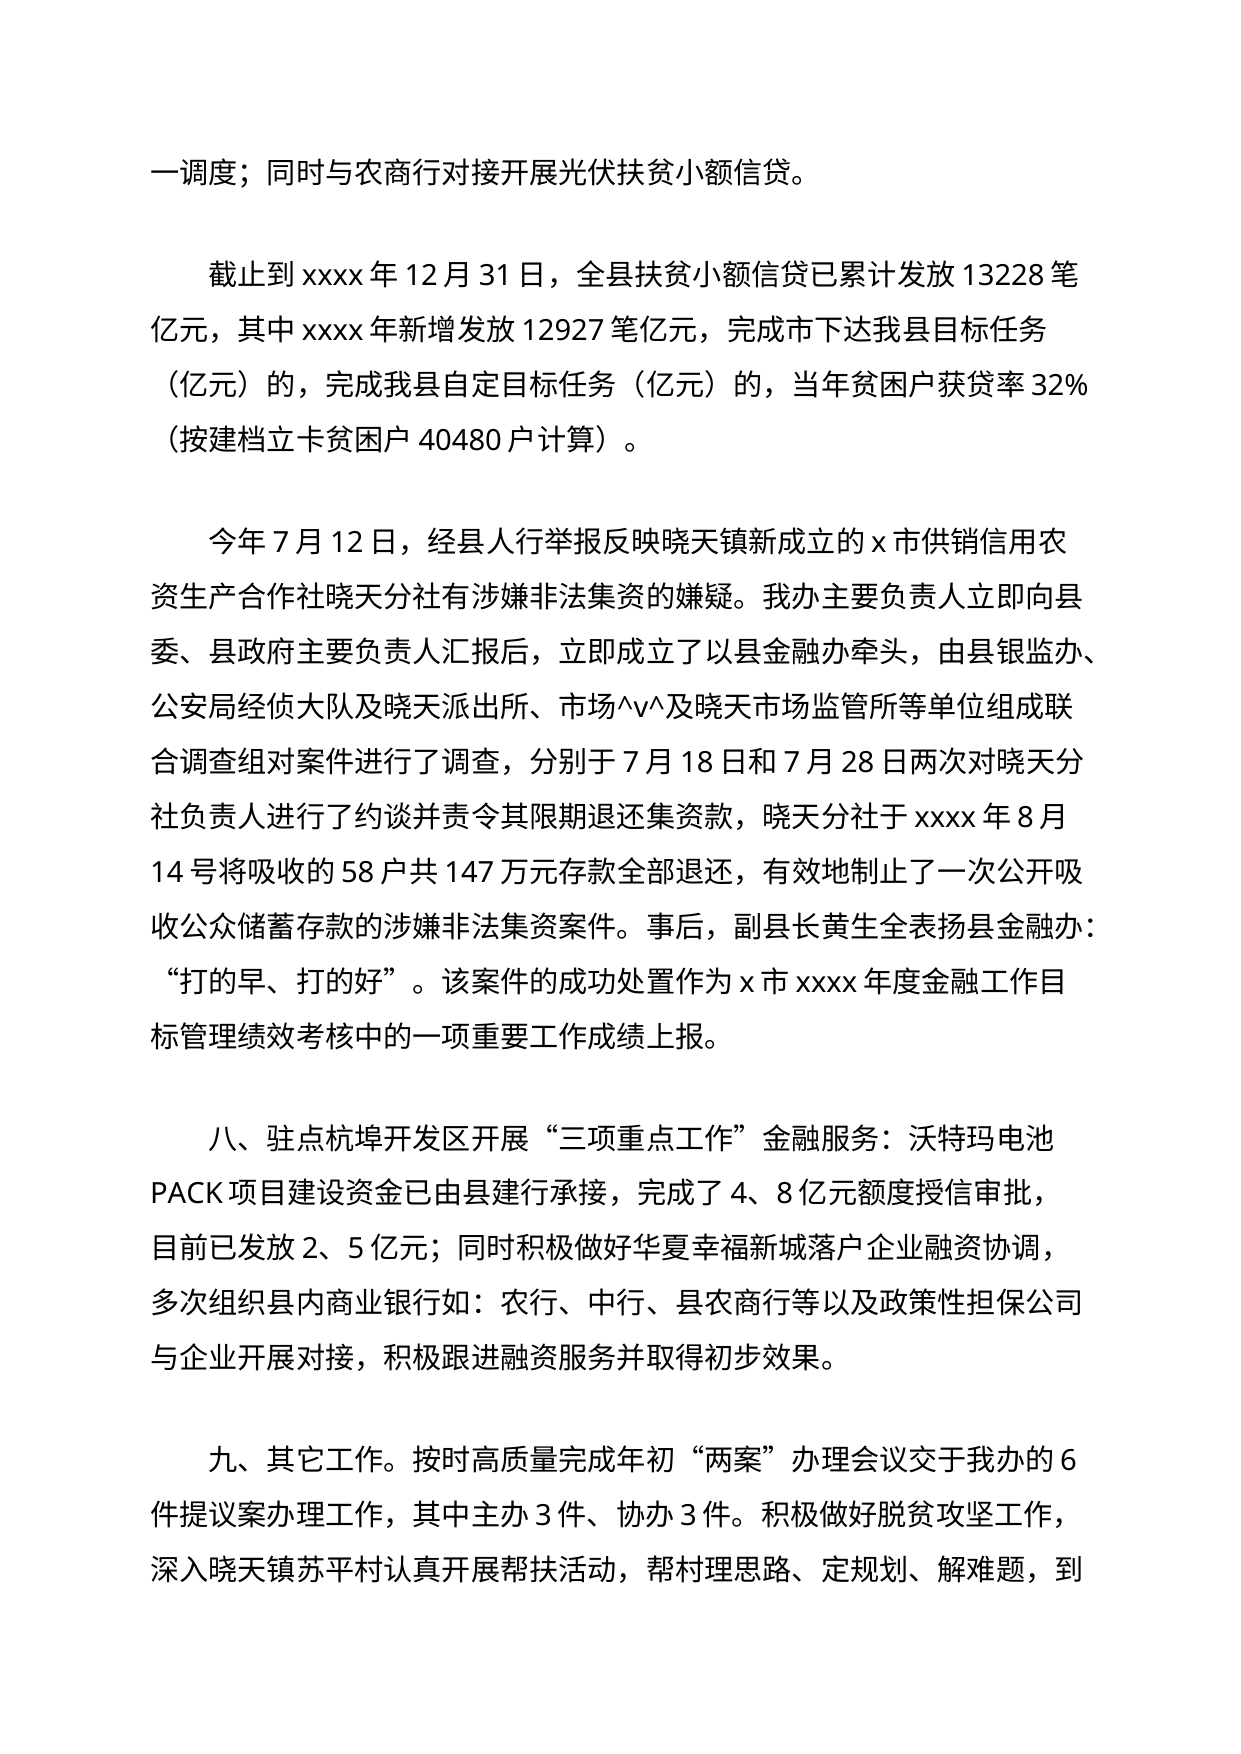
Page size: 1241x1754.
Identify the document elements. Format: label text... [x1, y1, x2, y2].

text 今年7月12日，经县人行举报反映晓天镇新成立的x市供销信用农资生产合作社晓天分社有涉嫌非法集资的嫌疑。我办主要负责人立即向县委、县政府主要负责人汇报后，立即成立了以县金融办牵头，由县银监办、公安局经侦大队及晓天派出所、市场^v^及晓天市场监管所等单位组成联合调查组对案件进行了调查，分别于7月18日和7月28日两次对晓天分社负责人进行了约谈并责令其限期退还集资款，晓天分社于xxxx年8月14号将吸收的58户共147万元存款全部退还，有效地制止了一次公开吸收公众储蓄存款的涉嫌非法集资案件。事后，副县长黄生全表扬县金融办：“打的早、打的好”。该案件的成功处置作为x市xxxx年度金融工作目标管理绩效考核中的一项重要工作成绩上报。 [150, 519, 1090, 1056]
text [150, 1437, 1090, 1589]
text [150, 150, 1090, 192]
text 截止到xxxx年12月31日，全县扶贫小额信贷已累计发放13228笔亿元，其中xxxx年新增发放12927笔亿元，完成市下达我县目标任务（亿元）的，完成我县自定目标任务（亿元）的，当年贫困户获贷率32%（按建档立卡贫困户40480户计算）。 [150, 252, 1090, 459]
text 八、驻点杭埠开发区开展“三项重点工作”金融服务：沃特玛电池PACK项目建设资金已由县建行承接，完成了4、8亿元额度授信审批，目前已发放2、5亿元；同时积极做好华夏幸福新城落户企业融资协调，多次组织县内商业银行如：农行、中行、县农商行等以及政策性担保公司与企业开展对接，积极跟进融资服务并取得初步效果。 [150, 1115, 1090, 1377]
